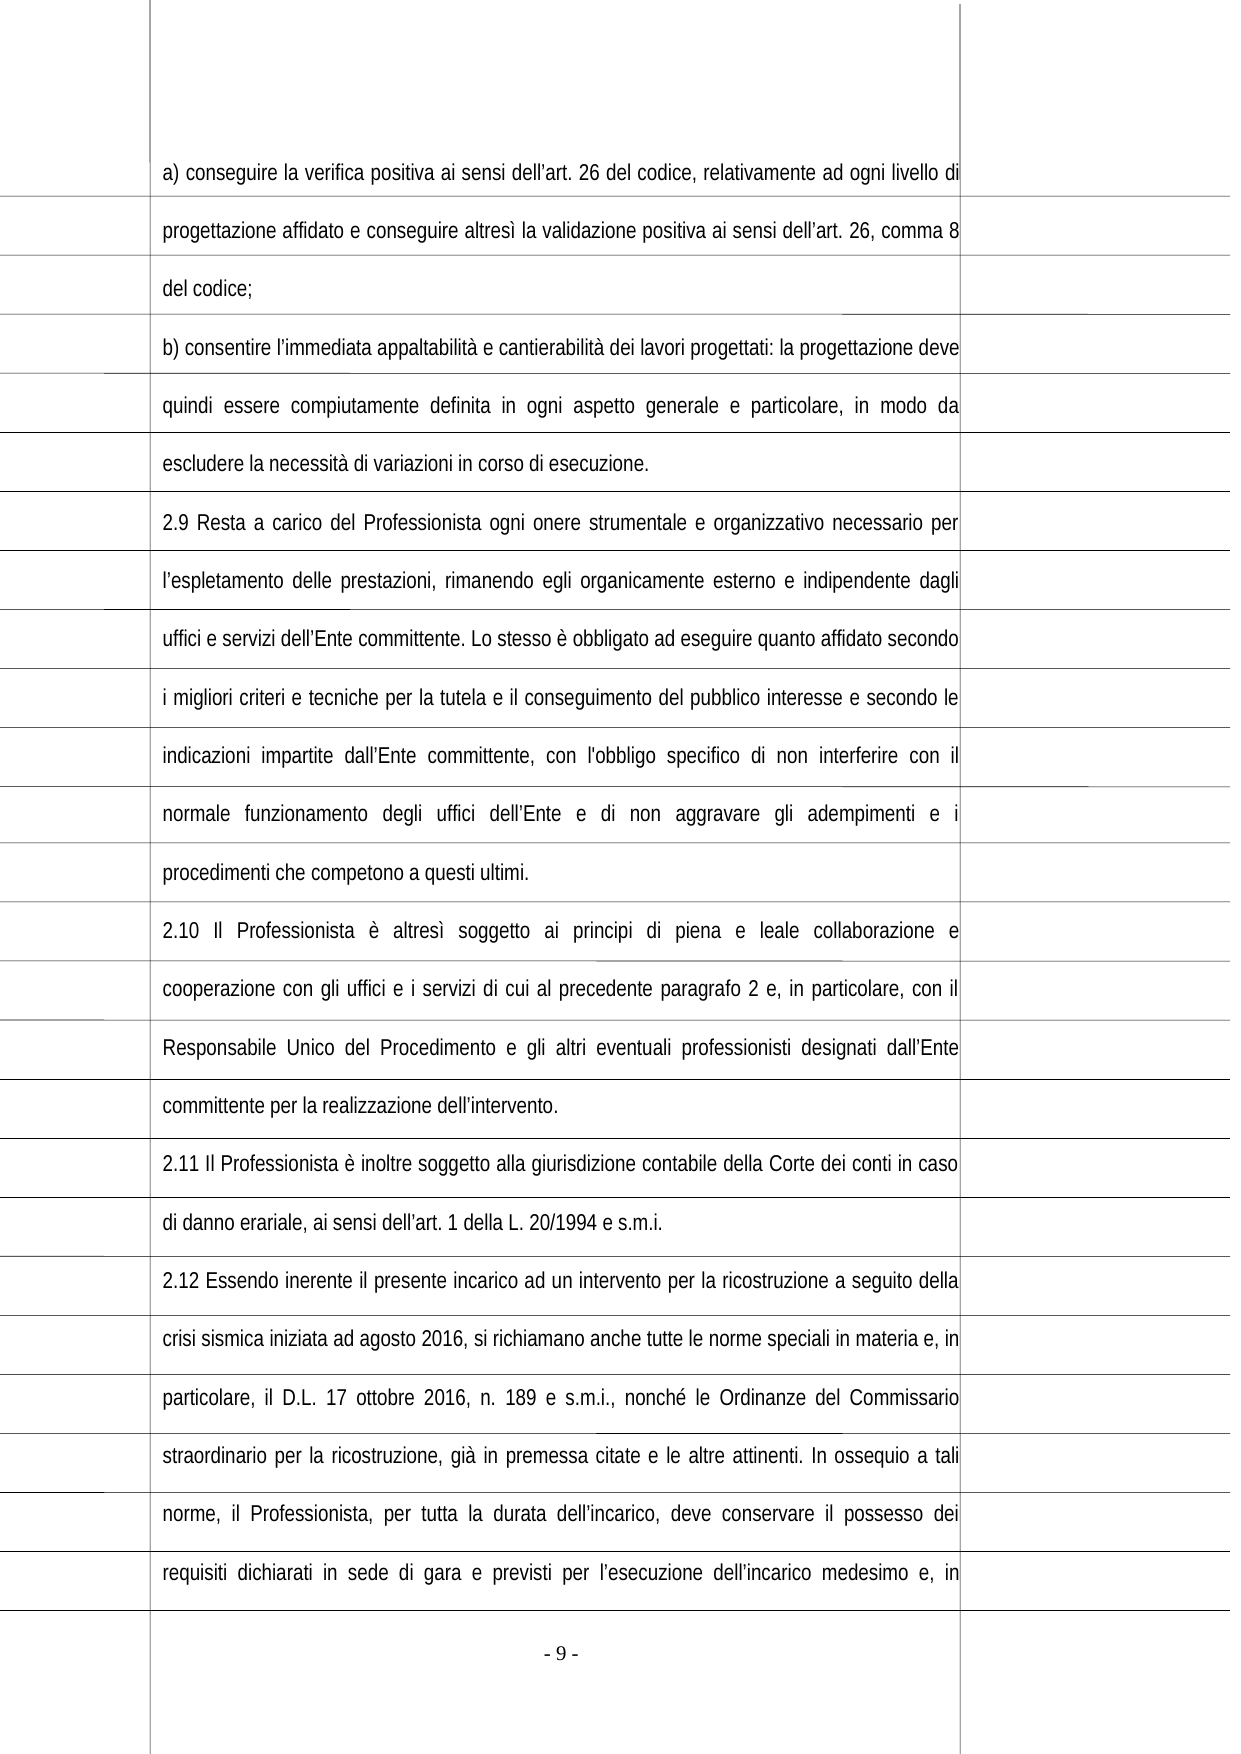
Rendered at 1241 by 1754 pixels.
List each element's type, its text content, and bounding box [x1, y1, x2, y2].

text a) conseguire la verifica positiva ai sensi dell’art. 26 del codice, relativamente ad ogni livello di progettazione affidato e conseguire altresì la validazione positiva ai sensi dell’art. 26, comma 8 del codice; [162, 133, 960, 308]
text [162, 1242, 960, 1592]
text 2.11 Il Professionista è inoltre soggetto alla giurisdizione contabile della Corte dei conti in caso di danno erariale, ai sensi dell’art. 1 della L. 20/1994 e s.m.i. [162, 1125, 960, 1242]
text 2.10 Il Professionista è altresì soggetto ai principi di piena e leale collaborazione e cooperazione con gli uffici e i servizi di cui al precedente paragrafo 2 e, in particolare, con il Responsabile Unico del Procedimento e gli altri eventuali professionisti designati dall’Ente committente per la realizzazione dell’intervento. [162, 892, 960, 1125]
text 2.9 Resta a carico del Professionista ogni onere strumentale e organizzativo necessario per l’espletamento delle prestazioni, rimanendo egli organicamente esterno e indipendente dagli uffici e servizi dell’Ente committente. Lo stesso è obbligato ad eseguire quanto affidato secondo i migliori criteri e tecniche per la tutela e il conseguimento del pubblico interesse e secondo le indicazioni impartite dall’Ente committente, con l'obbligo specifico di non interferire con il normale funzionamento degli uffici dell’Ente e di non aggravare gli adempimenti e i procedimenti che competono a questi ultimi. [162, 483, 960, 892]
text b) consentire l’immediata appaltabilità e cantierabilità dei lavori progettati: la progettazione deve quindi essere compiutamente definita in ogni aspetto generale e particolare, in modo da escludere la necessità di variazioni in corso di esecuzione. [162, 308, 960, 483]
